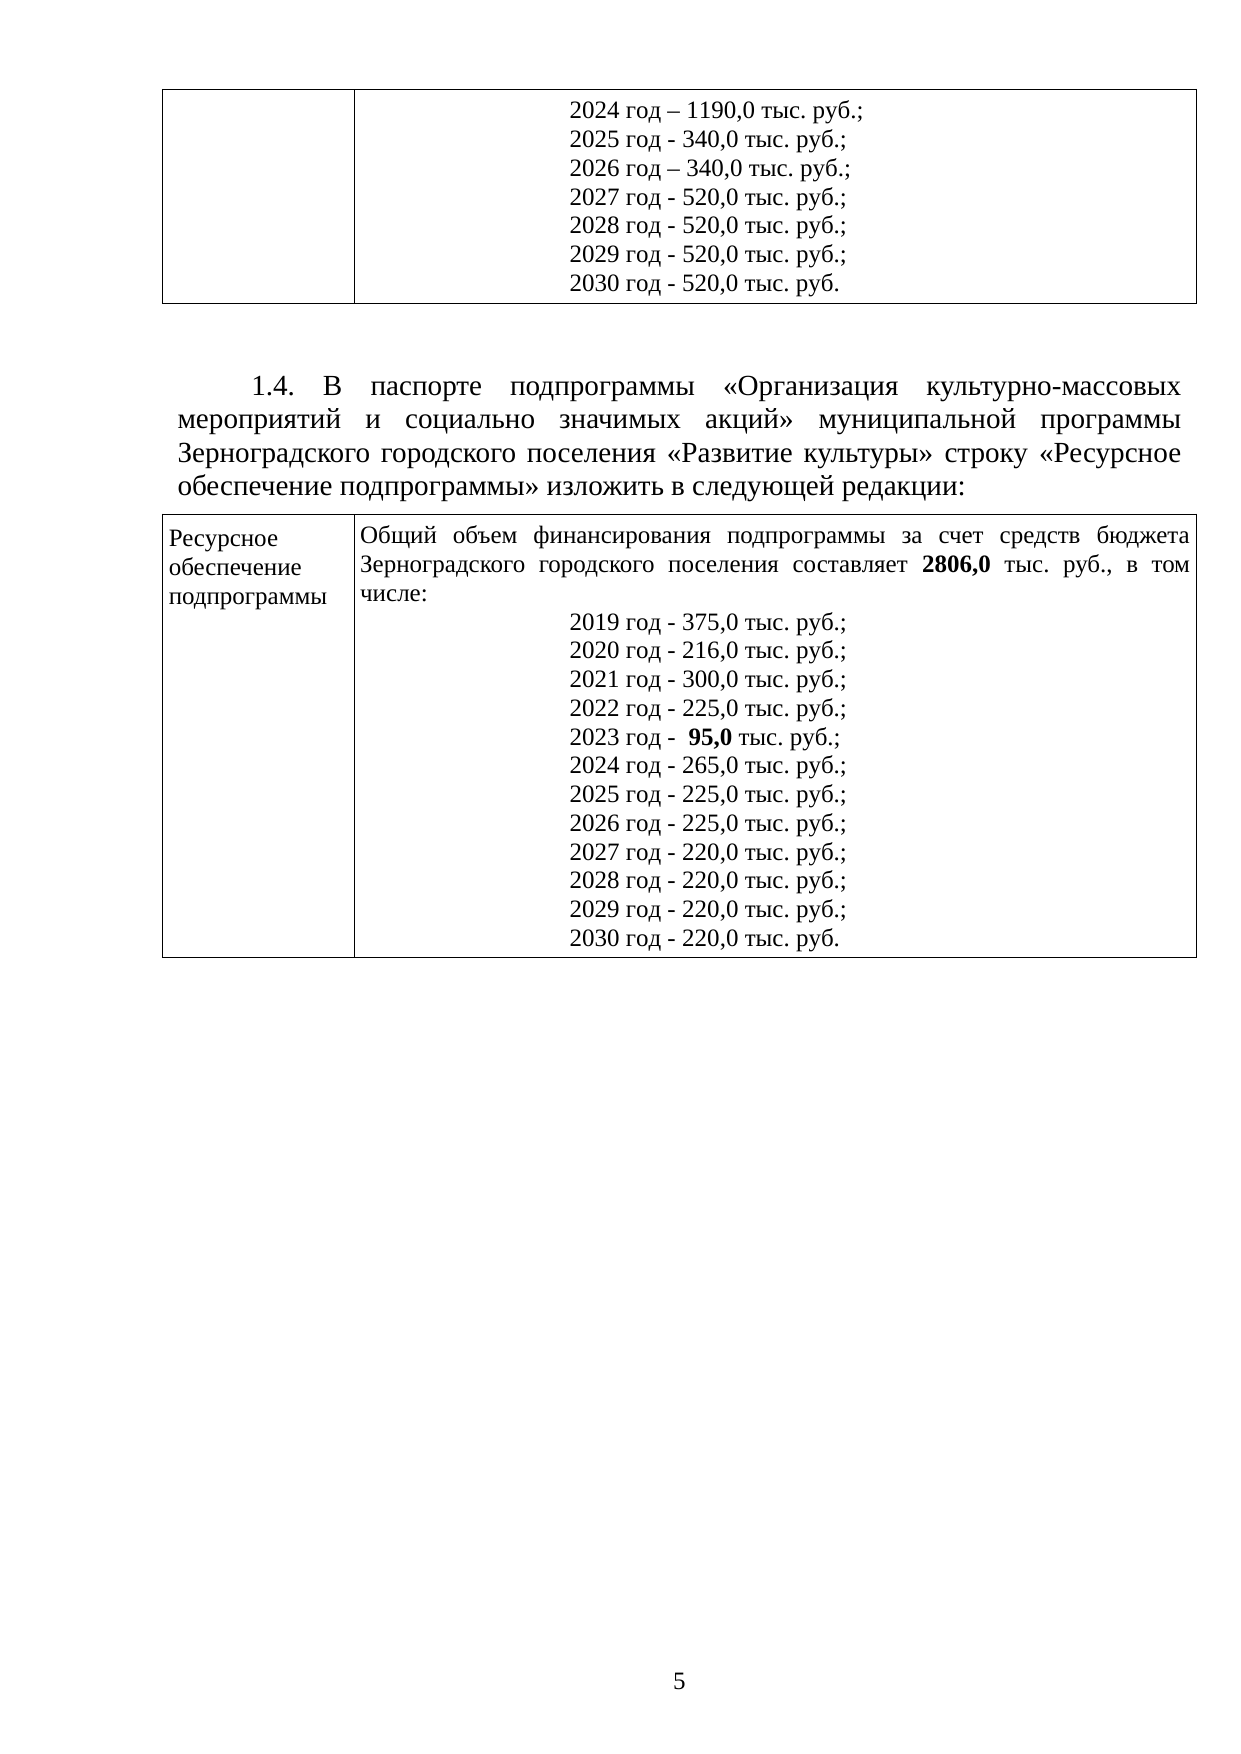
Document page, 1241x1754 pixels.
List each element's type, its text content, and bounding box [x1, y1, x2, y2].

table_header Ресурсное обеспечение подпрограммы [163, 515, 354, 957]
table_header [163, 90, 354, 302]
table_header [355, 90, 1196, 302]
text 1.4. В паспорте подпрограммы «Организация культурно-массовых мероприятий и социально значимых акций» муниципальной программы Зерноградского городского поселения «Развитие культуры» строку «Ресурсное обеспечение подпрограммы» изложить в следующей редакции: [177, 368, 1181, 502]
table_header Общий объем финансирования подпрограммы за счет средств бюджета Зерноградского городского поселения составляет 2806,0 тыс. руб., в том числе: 2019 год - 375,0 тыс. руб.; 2020 год - 216,0 тыс. руб.; 2021 год - 300,0 тыс. руб.; 2022 год - 225,0 тыс. руб.; 2023 год - 95,0 тыс. руб.; 2024 год - 265,0 тыс. руб.; 2025 год - 225,0 тыс. руб.; 2026 год - 225,0 тыс. руб.; 2027 год - 220,0 тыс. руб.; 2028 год - 220,0 тыс. руб.; 2029 год - 220,0 тыс. руб.; 2030 год - 220,0 тыс. руб. [355, 515, 1196, 957]
